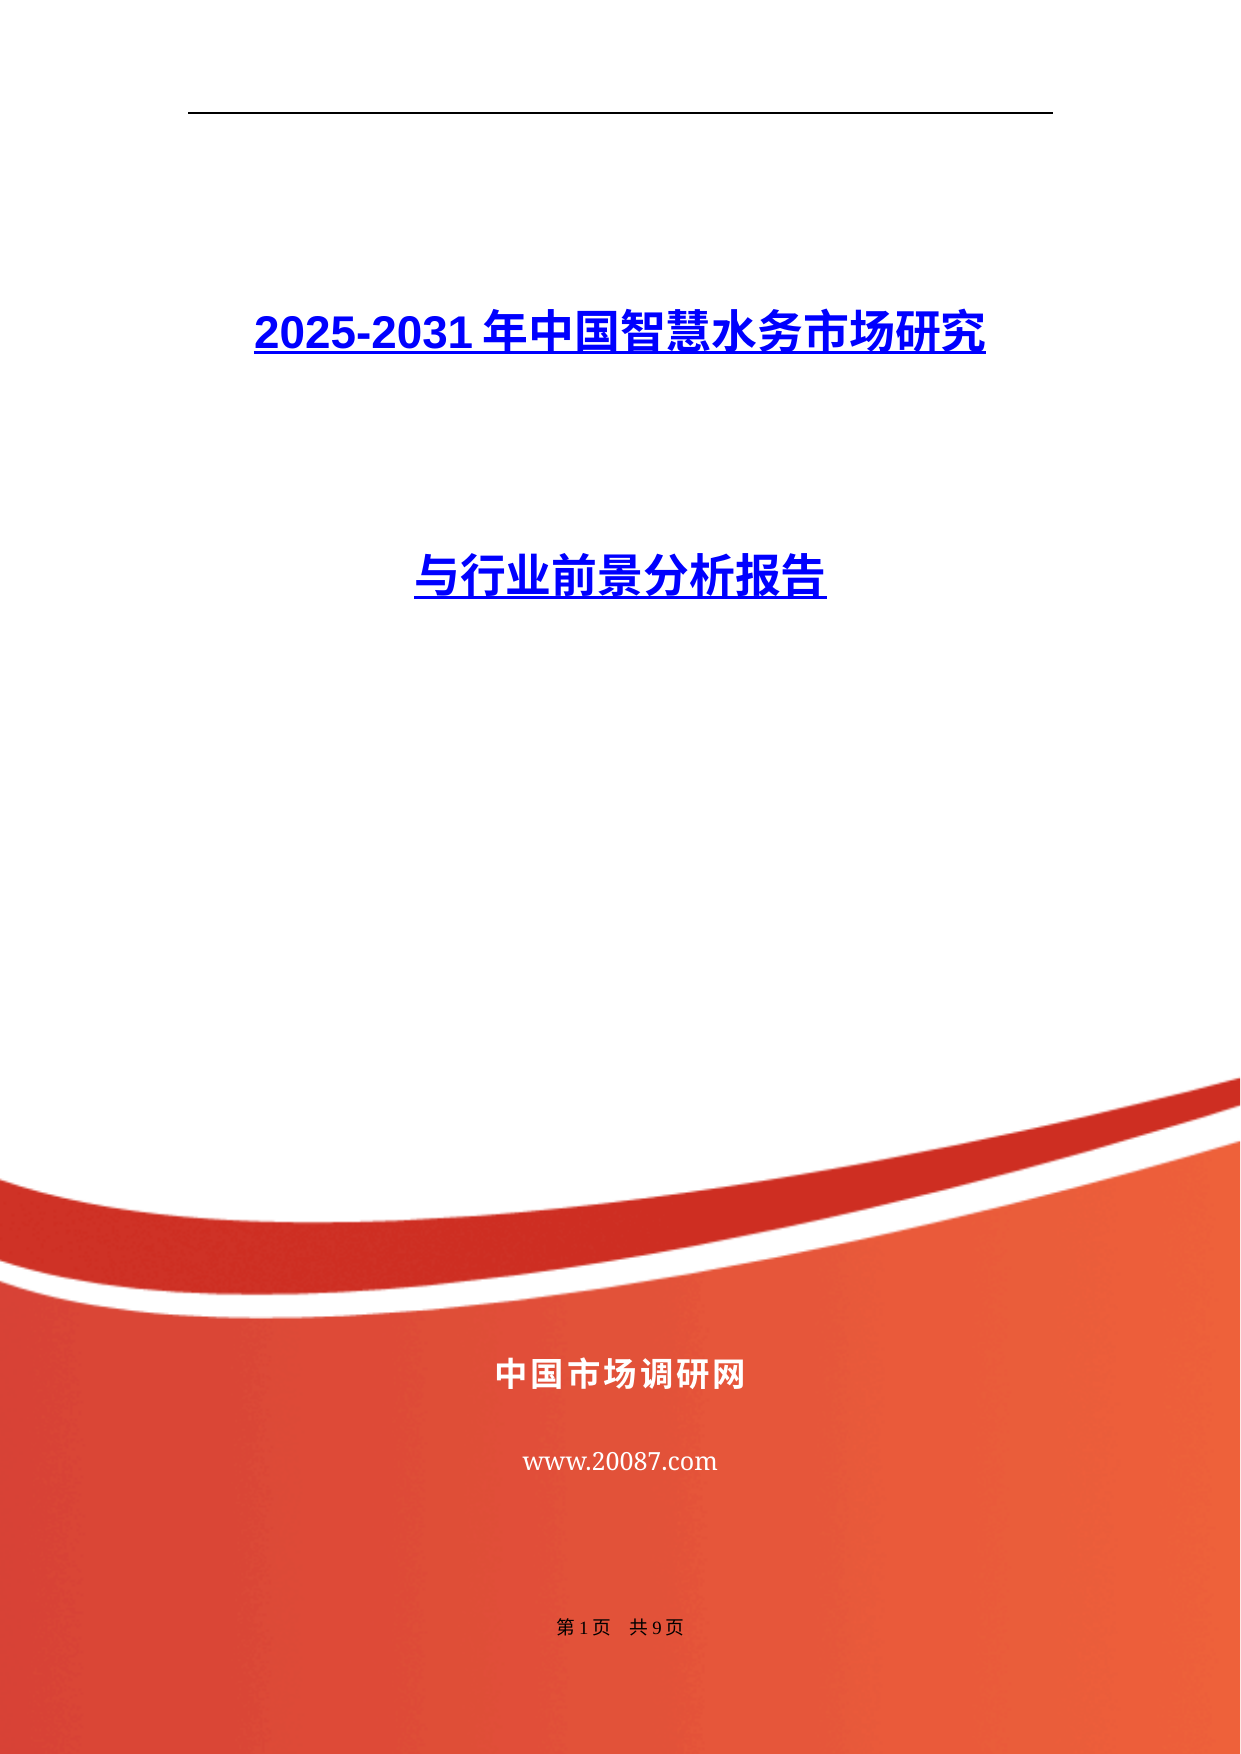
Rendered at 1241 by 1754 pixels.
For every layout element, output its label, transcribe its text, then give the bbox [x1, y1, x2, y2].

picture [0, 1006, 1241, 1754]
text www.20087.com [187, 1428, 1053, 1493]
subtitle 中国市场调研网 [187, 1339, 1053, 1404]
table_header 2025-2031年中国智慧水务市场研究与行业前景分析报告 [188, 207, 1053, 773]
